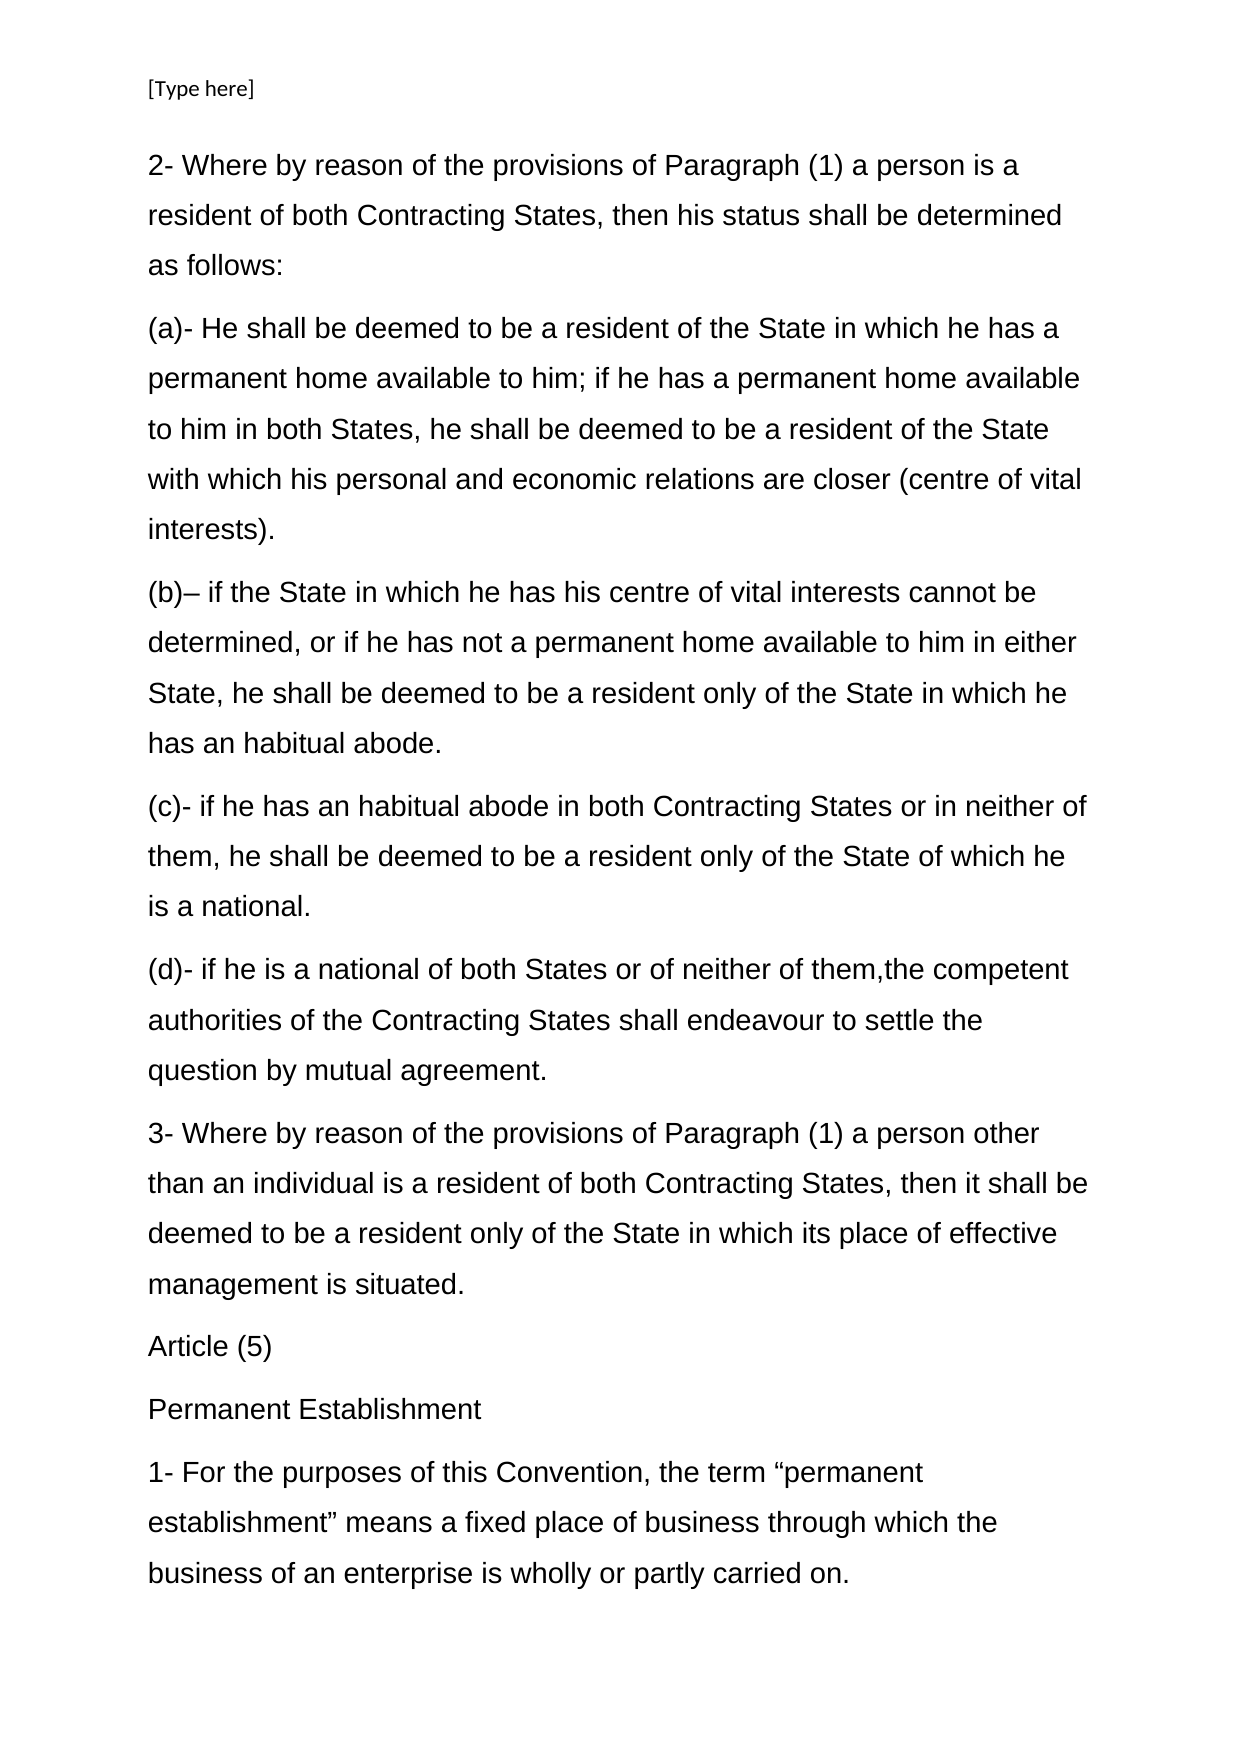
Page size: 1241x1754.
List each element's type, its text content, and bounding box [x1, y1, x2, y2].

text (b)– if the State in which he has his centre of vital interests cannot be determined, or if he has not a permanent home available to him in either State, he shall be deemed to be a resident only of the State in which he has an habitual abode. [148, 575, 1093, 759]
text (c)- if he has an habitual abode in both Contracting States or in neither of them, he shall be deemed to be a resident only of the State of which he is a national. [148, 789, 1093, 923]
text 2- Where by reason of the provisions of Paragraph (1) a person is a resident of both Contracting States, then his status shall be determined as follows: [148, 148, 1093, 282]
text 1- For the purposes of this Convention, the term “permanent establishment” means a fixed place of business through which the business of an enterprise is wholly or partly carried on. [148, 1455, 1093, 1589]
text 3- Where by reason of the provisions of Paragraph (1) a person other than an individual is a resident of both Contracting States, then it shall be deemed to be a resident only of the State in which its place of effective management is situated. [148, 1116, 1093, 1300]
text Permanent Establishment [148, 1392, 1093, 1426]
text (d)- if he is a national of both States or of neither of them,the competent authorities of the Contracting States shall endeavour to settle the question by mutual agreement. [148, 952, 1093, 1086]
text (a)- He shall be deemed to be a resident of the State in which he has a permanent home available to him; if he has a permanent home available to him in both States, he shall be deemed to be a resident of the State with which his personal and economic relations are closer (centre of vital interests). [148, 311, 1093, 546]
text Article (5) [148, 1329, 1093, 1363]
